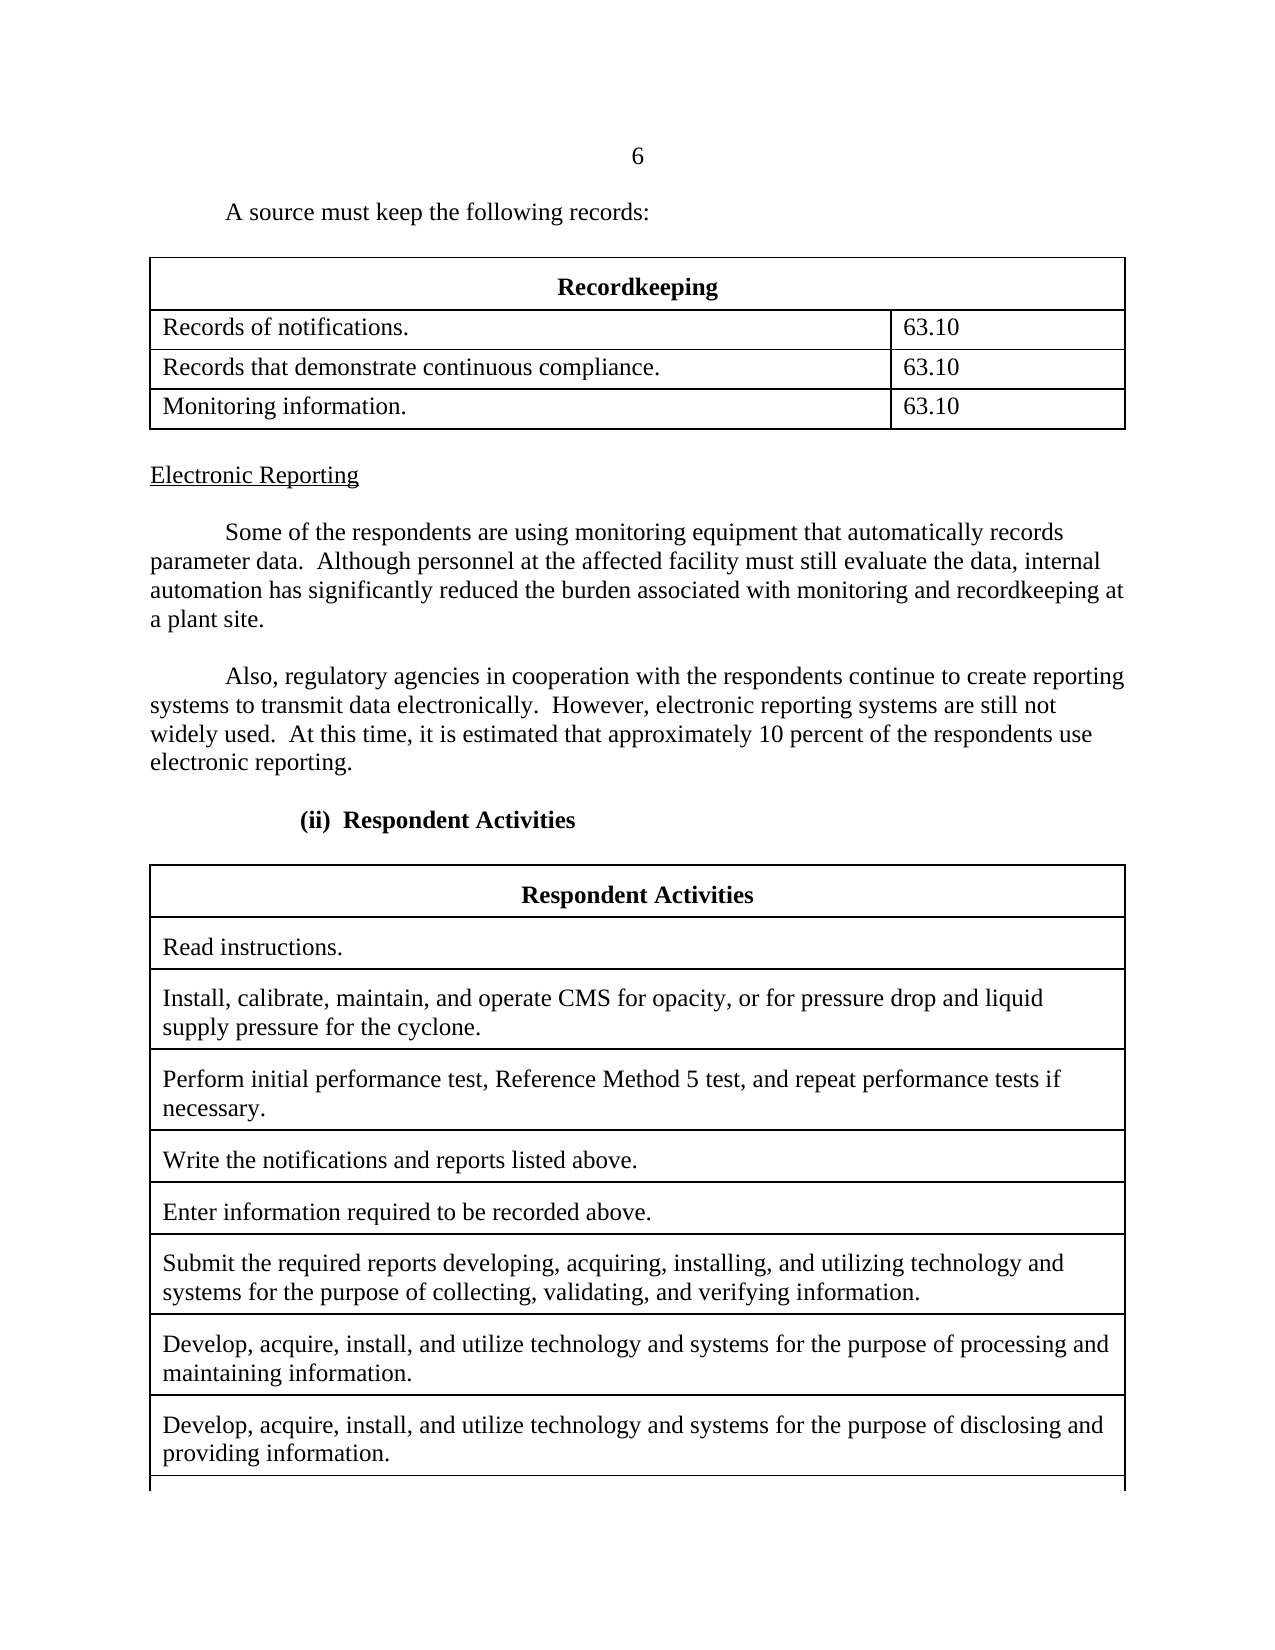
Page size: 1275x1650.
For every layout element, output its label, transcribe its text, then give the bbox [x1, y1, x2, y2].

table_cell Records that demonstrate continuous compliance. [151, 350, 890, 388]
table_cell 63.10 [892, 390, 1124, 428]
table_cell Records of notifications. [151, 311, 890, 348]
text Some of the respondents are using monitoring equipment that automatically records parameter data. Although personnel at the affected facility must still evaluate the data, internal automation has significantly reduced the burden associated with monitoring and recordkeeping at a plant site. [150, 517, 1125, 632]
table_cell 63.10 [892, 350, 1124, 388]
table_cell Submit the required reports developing, acquiring, installing, and utilizing technology and systems for the purpose of collecting, validating, and verifying information. [151, 1235, 1124, 1313]
text Also, regulatory agencies in cooperation with the respondents continue to create reporting systems to transmit data electronically. However, electronic reporting systems are still not widely used. At this time, it is estimated that approximately 10 percent of the respondents use electronic reporting. [150, 661, 1125, 776]
table_cell Develop, acquire, install, and utilize technology and systems for the purpose of processing and maintaining information. [151, 1315, 1124, 1394]
text A source must keep the following records: [150, 198, 1125, 226]
table_header Respondent Activities [151, 866, 1124, 916]
table_header Recordkeeping [151, 258, 1124, 309]
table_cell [151, 1476, 1124, 1489]
table_cell Develop, acquire, install, and utilize technology and systems for the purpose of disclosing and providing information. [151, 1396, 1124, 1474]
table_cell Perform initial performance test, Reference Method 5 test, and repeat performance tests if necessary. [151, 1050, 1124, 1129]
table_cell Enter information required to be recorded above. [151, 1183, 1124, 1233]
text (ii) Respondent Activities [150, 805, 1125, 834]
table_cell 63.10 [892, 311, 1124, 348]
table_cell Install, calibrate, maintain, and operate CMS for opacity, or for pressure drop and liquid supply pressure for the cyclone. [151, 970, 1124, 1048]
text Electronic Reporting [150, 460, 1125, 489]
table_cell Read instructions. [151, 918, 1124, 968]
table_cell Write the notifications and reports listed above. [151, 1131, 1124, 1181]
table_cell Monitoring information. [151, 390, 890, 428]
